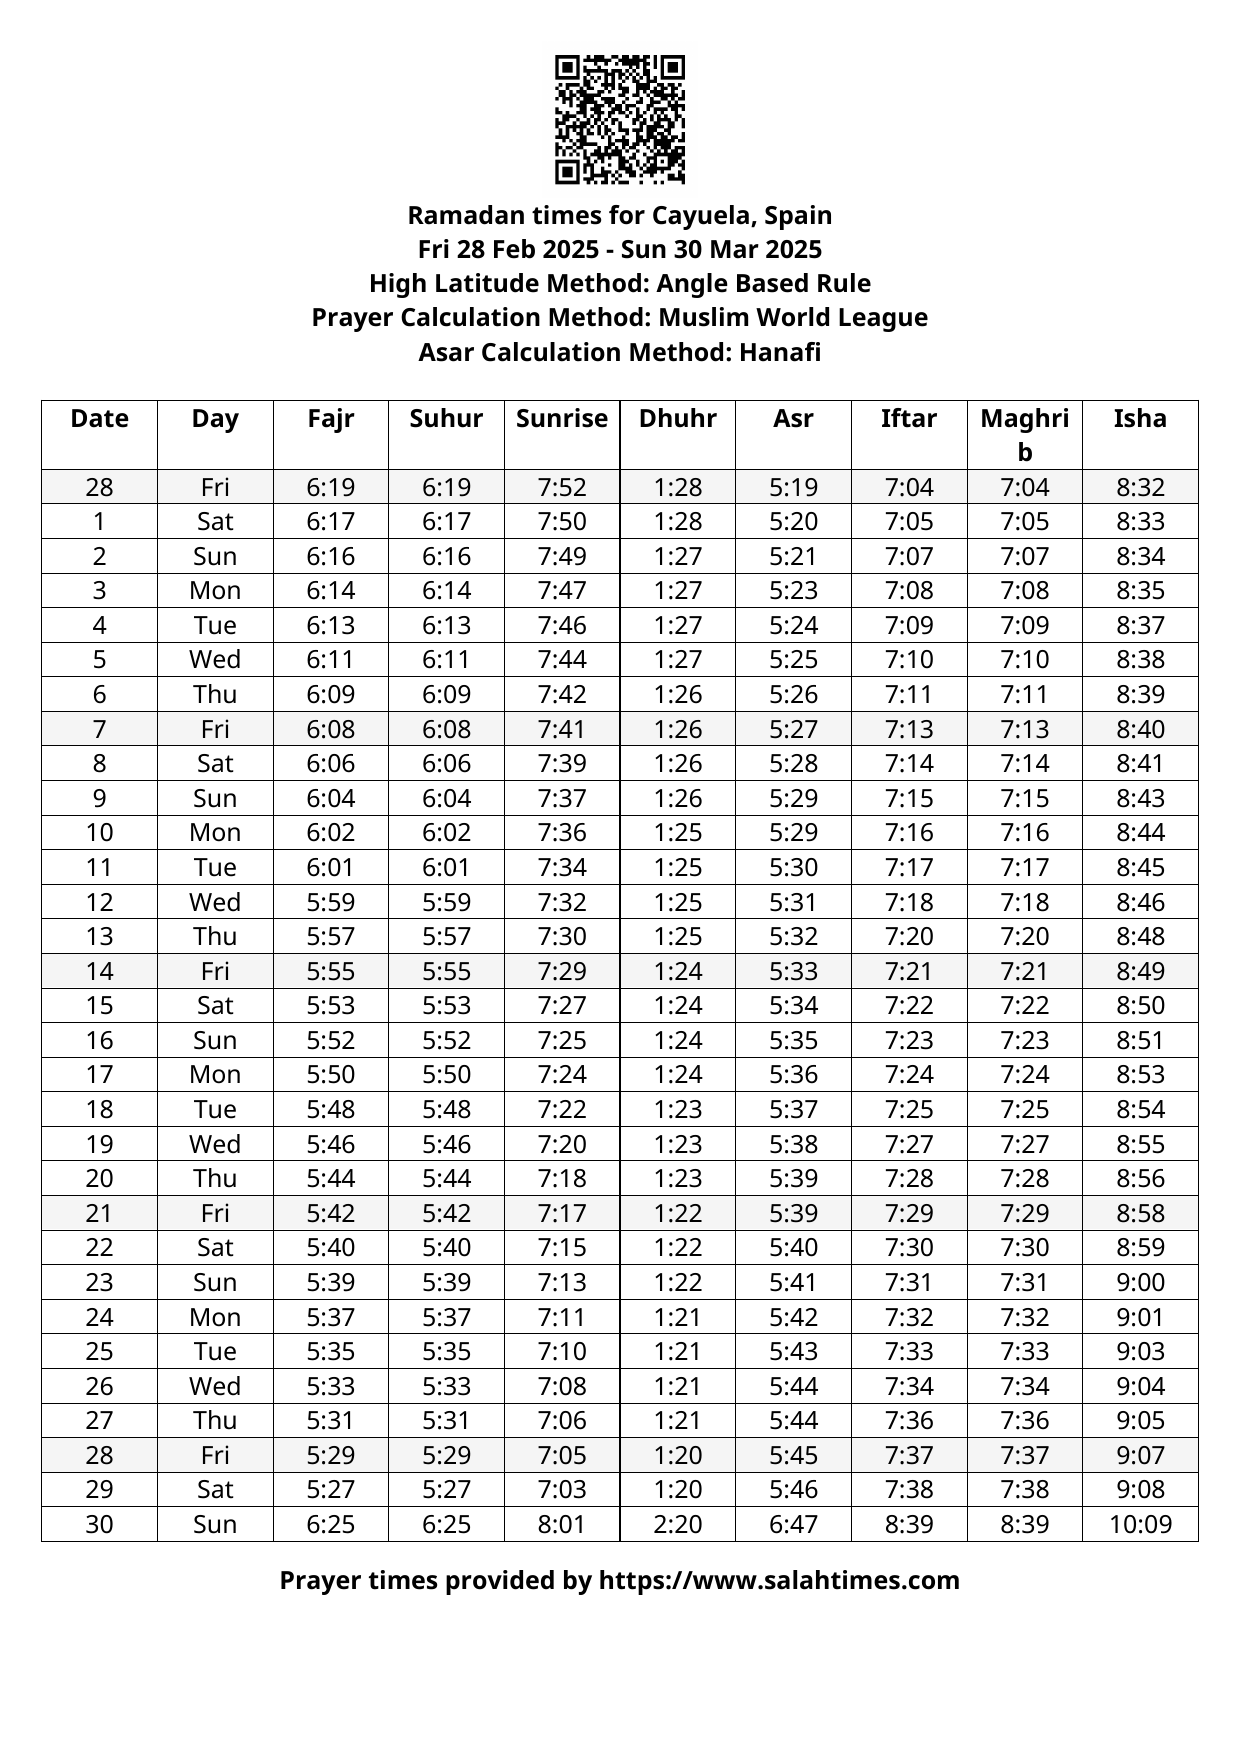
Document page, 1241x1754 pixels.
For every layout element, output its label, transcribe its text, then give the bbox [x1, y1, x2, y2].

table_cell 7:38 [852, 1473, 967, 1506]
table_cell 7:27 [852, 1127, 967, 1160]
table_cell 7:18 [968, 885, 1082, 918]
table_cell 7:20 [852, 919, 967, 953]
table_cell 5:44 [389, 1161, 504, 1195]
table_cell 7:34 [852, 1369, 967, 1402]
table_cell 7:36 [968, 1404, 1082, 1437]
table_cell 26 [42, 1369, 157, 1402]
table_cell 7:17 [505, 1196, 619, 1229]
table_cell 9:04 [1083, 1369, 1198, 1402]
table_cell 6:04 [389, 781, 504, 814]
table_cell 8:46 [1083, 885, 1198, 918]
table_cell Wed [158, 885, 273, 918]
table_cell 7:24 [852, 1058, 967, 1091]
table_cell 5:32 [736, 919, 851, 953]
table_cell 5:57 [389, 919, 504, 953]
table_cell 5:29 [736, 816, 851, 849]
table_cell 7:05 [505, 1438, 619, 1472]
table_cell Fri [158, 1196, 273, 1229]
table_cell 7:04 [968, 470, 1082, 503]
table_cell 5:31 [389, 1404, 504, 1437]
table_cell 11 [42, 850, 157, 884]
table_cell 8 [42, 746, 157, 780]
table_cell 5:53 [274, 989, 388, 1022]
table_cell 7:39 [505, 746, 619, 780]
table_cell 7:08 [852, 574, 967, 607]
table_cell 8:58 [1083, 1196, 1198, 1229]
table_cell 5:44 [274, 1161, 388, 1195]
table_cell 1:27 [621, 643, 735, 676]
table_cell 1:26 [621, 746, 735, 780]
table_cell 7:25 [852, 1092, 967, 1126]
table_cell 7:27 [505, 989, 619, 1022]
table_cell 6:25 [389, 1507, 504, 1541]
table_cell 8:34 [1083, 539, 1198, 572]
table_cell 29 [42, 1473, 157, 1506]
table_cell Sun [158, 539, 273, 572]
table_cell Sat [158, 504, 273, 538]
table_cell 18 [42, 1092, 157, 1126]
text Prayer times provided by https://www.salahtimes.com [42, 1563, 1198, 1597]
table_cell Mon [158, 574, 273, 607]
table_cell 6:09 [389, 677, 504, 711]
table_cell 5:43 [736, 1334, 851, 1368]
table_cell 1:27 [621, 608, 735, 642]
table_cell 5:21 [736, 539, 851, 572]
table_cell 5:38 [736, 1127, 851, 1160]
table_cell 8:53 [1083, 1058, 1198, 1091]
table_cell 7:22 [968, 989, 1082, 1022]
table_cell 24 [42, 1300, 157, 1333]
table_cell 7:24 [505, 1058, 619, 1091]
table_cell 5:29 [736, 781, 851, 814]
table_cell 7:10 [852, 643, 967, 676]
table_cell 7:30 [505, 919, 619, 953]
table_cell Wed [158, 1127, 273, 1160]
table_cell 5:35 [389, 1334, 504, 1368]
table_cell 7:25 [505, 1023, 619, 1057]
table_cell 7 [42, 712, 157, 745]
table_cell 7:37 [968, 1438, 1082, 1472]
table_cell 21 [42, 1196, 157, 1229]
table_cell 7:15 [968, 781, 1082, 814]
table_cell 1:24 [621, 989, 735, 1022]
table_cell 7:18 [505, 1161, 619, 1195]
table_cell 6:17 [274, 504, 388, 538]
table_header Iftar [852, 401, 967, 469]
table_cell 5:27 [389, 1473, 504, 1506]
table_cell 5:33 [736, 954, 851, 987]
table_cell 7:11 [968, 677, 1082, 711]
table_cell 6:02 [274, 816, 388, 849]
table_cell 7:44 [505, 643, 619, 676]
table_cell 6:11 [274, 643, 388, 676]
table_cell 9:01 [1083, 1300, 1198, 1333]
table_cell 7:31 [968, 1265, 1082, 1299]
table_cell 8:44 [1083, 816, 1198, 849]
table_cell 5:34 [736, 989, 851, 1022]
table_cell 7:32 [505, 885, 619, 918]
table_cell 9:03 [1083, 1334, 1198, 1368]
table_cell 7:42 [505, 677, 619, 711]
table_cell 7:34 [968, 1369, 1082, 1402]
picture [542, 41, 699, 198]
table_cell 6:06 [274, 746, 388, 780]
table_cell 7:04 [852, 470, 967, 503]
text Asar Calculation Method: Hanafi [42, 334, 1198, 368]
table_cell 8:51 [1083, 1023, 1198, 1057]
table_cell 5:55 [274, 954, 388, 987]
table_cell 7:07 [852, 539, 967, 572]
table_cell 5:28 [736, 746, 851, 780]
table_cell 10 [42, 816, 157, 849]
table_cell 9:00 [1083, 1265, 1198, 1299]
table_cell 5:41 [736, 1265, 851, 1299]
table_cell 5:20 [736, 504, 851, 538]
table_cell 19 [42, 1127, 157, 1160]
table_cell 5:29 [274, 1438, 388, 1472]
table_cell 5:36 [736, 1058, 851, 1091]
table_cell 1:25 [621, 885, 735, 918]
table_cell 5:42 [736, 1300, 851, 1333]
table_cell 2 [42, 539, 157, 572]
table_cell 5:40 [389, 1231, 504, 1264]
table_cell 6:13 [274, 608, 388, 642]
table_header Fajr [274, 401, 388, 469]
table_cell 30 [42, 1507, 157, 1541]
table_cell 2:20 [621, 1507, 735, 1541]
table_cell 7:25 [968, 1092, 1082, 1126]
table_cell 15 [42, 989, 157, 1022]
table_cell 5:29 [389, 1438, 504, 1472]
table_cell 8:33 [1083, 504, 1198, 538]
table_cell 9:05 [1083, 1404, 1198, 1437]
table_cell 5:39 [736, 1161, 851, 1195]
table_cell 5:37 [736, 1092, 851, 1126]
table_cell 7:21 [852, 954, 967, 987]
table_cell 8:01 [505, 1507, 619, 1541]
table_cell 1:26 [621, 712, 735, 745]
table_cell 5:35 [736, 1023, 851, 1057]
table_cell Thu [158, 1161, 273, 1195]
table_cell 5:40 [274, 1231, 388, 1264]
table_cell 4 [42, 608, 157, 642]
table_cell 27 [42, 1404, 157, 1437]
table_cell 6:01 [389, 850, 504, 884]
table_cell 7:29 [968, 1196, 1082, 1229]
table_cell 8:56 [1083, 1161, 1198, 1195]
table_cell 5:44 [736, 1369, 851, 1402]
table_cell 7:15 [852, 781, 967, 814]
table_cell 7:37 [852, 1438, 967, 1472]
table_cell 8:38 [1083, 643, 1198, 676]
table_cell 7:18 [852, 885, 967, 918]
table_cell 6:47 [736, 1507, 851, 1541]
table_header Asr [736, 401, 851, 469]
table_cell 9:08 [1083, 1473, 1198, 1506]
table_cell 5:31 [736, 885, 851, 918]
table_cell 8:39 [968, 1507, 1082, 1541]
table_cell 5:39 [274, 1265, 388, 1299]
table_cell 6:16 [389, 539, 504, 572]
table_cell 1:24 [621, 1023, 735, 1057]
table_cell Tue [158, 608, 273, 642]
table_cell 7:34 [505, 850, 619, 884]
table_cell 6:06 [389, 746, 504, 780]
table_cell 7:36 [852, 1404, 967, 1437]
table_cell Fri [158, 954, 273, 987]
text Prayer Calculation Method: Muslim World League [42, 300, 1198, 334]
table_cell 1:21 [621, 1334, 735, 1368]
table_cell 7:28 [852, 1161, 967, 1195]
table_cell Sat [158, 1473, 273, 1506]
table_cell 5:52 [389, 1023, 504, 1057]
table_cell 7:22 [852, 989, 967, 1022]
table_cell Sat [158, 1231, 273, 1264]
table_cell Thu [158, 1404, 273, 1437]
table_header Sunrise [505, 401, 619, 469]
table_cell Thu [158, 919, 273, 953]
table_cell 5:33 [389, 1369, 504, 1402]
table_header Maghrib [968, 401, 1082, 469]
table_cell 5:24 [736, 608, 851, 642]
table_cell 25 [42, 1334, 157, 1368]
text High Latitude Method: Angle Based Rule [42, 266, 1198, 300]
table_cell 8:55 [1083, 1127, 1198, 1160]
table_cell Thu [158, 677, 273, 711]
table_cell 6:14 [274, 574, 388, 607]
table_cell 5:39 [736, 1196, 851, 1229]
table_cell 7:16 [968, 816, 1082, 849]
table_cell 1:21 [621, 1300, 735, 1333]
table_cell 1:23 [621, 1127, 735, 1160]
table_cell 7:05 [852, 504, 967, 538]
table_cell 3 [42, 574, 157, 607]
table_cell 6:08 [274, 712, 388, 745]
table_cell 5:23 [736, 574, 851, 607]
table_cell 7:32 [852, 1300, 967, 1333]
table_cell 8:43 [1083, 781, 1198, 814]
table_cell 1:27 [621, 574, 735, 607]
table_cell 7:31 [852, 1265, 967, 1299]
table_cell 8:59 [1083, 1231, 1198, 1264]
table_cell 5:55 [389, 954, 504, 987]
table_cell 6:01 [274, 850, 388, 884]
table_cell 12 [42, 885, 157, 918]
table_cell 1:22 [621, 1231, 735, 1264]
table_cell 7:06 [505, 1404, 619, 1437]
table_cell 7:07 [968, 539, 1082, 572]
table_cell 1:25 [621, 816, 735, 849]
table_cell Wed [158, 1369, 273, 1402]
table_cell 5:52 [274, 1023, 388, 1057]
table_cell 5:33 [274, 1369, 388, 1402]
table_cell 7:13 [968, 712, 1082, 745]
table_cell 7:11 [505, 1300, 619, 1333]
table_cell 6:19 [274, 470, 388, 503]
table_header Day [158, 401, 273, 469]
table_cell 5:48 [274, 1092, 388, 1126]
table_cell 7:08 [968, 574, 1082, 607]
table_cell 1:28 [621, 470, 735, 503]
table_cell Sun [158, 1265, 273, 1299]
table_cell 5:53 [389, 989, 504, 1022]
table_cell 7:11 [852, 677, 967, 711]
table_cell Mon [158, 1300, 273, 1333]
table_cell 5:26 [736, 677, 851, 711]
table_cell Mon [158, 1058, 273, 1091]
table_cell 8:39 [1083, 677, 1198, 711]
table_cell 7:20 [968, 919, 1082, 953]
table_cell 1:21 [621, 1404, 735, 1437]
table_cell 7:28 [968, 1161, 1082, 1195]
table_cell 6 [42, 677, 157, 711]
table_cell 8:32 [1083, 470, 1198, 503]
table_cell 5:37 [389, 1300, 504, 1333]
table_cell 7:09 [852, 608, 967, 642]
table_cell 7:41 [505, 712, 619, 745]
table_cell 13 [42, 919, 157, 953]
table_cell 7:17 [968, 850, 1082, 884]
table_cell 28 [42, 1438, 157, 1472]
table_cell 1:25 [621, 850, 735, 884]
table_cell 7:14 [968, 746, 1082, 780]
table_cell 7:10 [968, 643, 1082, 676]
table_cell 7:37 [505, 781, 619, 814]
table_cell 7:24 [968, 1058, 1082, 1091]
table_cell 7:14 [852, 746, 967, 780]
table_cell 6:13 [389, 608, 504, 642]
table_cell 6:08 [389, 712, 504, 745]
table_cell 7:29 [852, 1196, 967, 1229]
table_cell 5:42 [389, 1196, 504, 1229]
table_cell 1:24 [621, 1058, 735, 1091]
table_cell 7:50 [505, 504, 619, 538]
table_cell 8:35 [1083, 574, 1198, 607]
table_cell 28 [42, 470, 157, 503]
table_header Suhur [389, 401, 504, 469]
table_cell 6:19 [389, 470, 504, 503]
table_cell 5 [42, 643, 157, 676]
table_cell 6:11 [389, 643, 504, 676]
table_cell 7:13 [505, 1265, 619, 1299]
table_cell 1:26 [621, 781, 735, 814]
table_cell 20 [42, 1161, 157, 1195]
table_header Isha [1083, 401, 1198, 469]
table_cell 8:39 [852, 1507, 967, 1541]
table_cell 7:16 [852, 816, 967, 849]
table_cell 5:59 [274, 885, 388, 918]
table_cell 7:15 [505, 1231, 619, 1264]
table_cell 23 [42, 1265, 157, 1299]
table_cell 5:50 [389, 1058, 504, 1091]
table_cell 5:45 [736, 1438, 851, 1472]
table_cell 7:33 [852, 1334, 967, 1368]
table_cell 7:17 [852, 850, 967, 884]
table_cell 7:33 [968, 1334, 1082, 1368]
table_cell 5:46 [736, 1473, 851, 1506]
table_cell 6:16 [274, 539, 388, 572]
table_cell 1:22 [621, 1265, 735, 1299]
table_cell 6:25 [274, 1507, 388, 1541]
table_cell 7:23 [852, 1023, 967, 1057]
table_cell Sat [158, 989, 273, 1022]
table_cell 22 [42, 1231, 157, 1264]
text Fri 28 Feb 2025 - Sun 30 Mar 2025 [42, 232, 1198, 266]
table_cell 14 [42, 954, 157, 987]
table_cell 8:37 [1083, 608, 1198, 642]
table_cell 7:49 [505, 539, 619, 572]
table_cell Mon [158, 816, 273, 849]
table_cell 1:20 [621, 1473, 735, 1506]
table_cell 8:50 [1083, 989, 1198, 1022]
table_cell 7:21 [968, 954, 1082, 987]
table_cell 1:28 [621, 504, 735, 538]
table_cell 7:22 [505, 1092, 619, 1126]
table_cell 7:29 [505, 954, 619, 987]
table_cell 6:04 [274, 781, 388, 814]
table_cell Sun [158, 781, 273, 814]
table_cell 8:40 [1083, 712, 1198, 745]
table_cell 1:26 [621, 677, 735, 711]
table_cell 5:59 [389, 885, 504, 918]
table_cell Fri [158, 1438, 273, 1472]
table_cell 5:40 [736, 1231, 851, 1264]
table_cell 5:19 [736, 470, 851, 503]
table_cell 5:50 [274, 1058, 388, 1091]
table_cell 5:27 [736, 712, 851, 745]
table_cell 1:23 [621, 1161, 735, 1195]
table_cell 6:09 [274, 677, 388, 711]
table_cell Sun [158, 1507, 273, 1541]
table_cell 5:30 [736, 850, 851, 884]
table_cell 7:10 [505, 1334, 619, 1368]
table_cell 7:46 [505, 608, 619, 642]
table_cell Fri [158, 712, 273, 745]
table_cell 9 [42, 781, 157, 814]
table_cell Sat [158, 746, 273, 780]
table_cell 5:42 [274, 1196, 388, 1229]
table_cell 9:07 [1083, 1438, 1198, 1472]
table_cell 8:48 [1083, 919, 1198, 953]
table_cell 5:35 [274, 1334, 388, 1368]
table_cell 7:30 [968, 1231, 1082, 1264]
table_cell Tue [158, 850, 273, 884]
table_cell 1:21 [621, 1369, 735, 1402]
table_cell 7:03 [505, 1473, 619, 1506]
table_cell 5:57 [274, 919, 388, 953]
table_cell 1:25 [621, 919, 735, 953]
table_cell 5:48 [389, 1092, 504, 1126]
table_cell 7:13 [852, 712, 967, 745]
table_cell Wed [158, 643, 273, 676]
table_cell 7:52 [505, 470, 619, 503]
table_cell 8:54 [1083, 1092, 1198, 1126]
table_cell 1 [42, 504, 157, 538]
table_cell 5:31 [274, 1404, 388, 1437]
table_cell 7:09 [968, 608, 1082, 642]
table_cell 6:17 [389, 504, 504, 538]
table_cell 6:14 [389, 574, 504, 607]
table_cell 7:27 [968, 1127, 1082, 1160]
table_header Dhuhr [621, 401, 735, 469]
table_cell 8:41 [1083, 746, 1198, 780]
table_cell 5:27 [274, 1473, 388, 1506]
table_cell Tue [158, 1092, 273, 1126]
table_cell 7:20 [505, 1127, 619, 1160]
text Ramadan times for Cayuela, Spain [42, 198, 1198, 232]
table_cell 7:08 [505, 1369, 619, 1402]
table_cell 7:30 [852, 1231, 967, 1264]
table_cell 5:25 [736, 643, 851, 676]
table_cell 7:23 [968, 1023, 1082, 1057]
table_cell 6:02 [389, 816, 504, 849]
table_cell 7:38 [968, 1473, 1082, 1506]
table_cell Tue [158, 1334, 273, 1368]
table_cell 1:24 [621, 954, 735, 987]
table_cell 5:46 [389, 1127, 504, 1160]
table_cell 5:44 [736, 1404, 851, 1437]
table_cell 1:27 [621, 539, 735, 572]
table_cell 5:39 [389, 1265, 504, 1299]
table_cell 7:05 [968, 504, 1082, 538]
table_cell 17 [42, 1058, 157, 1091]
table_cell 7:36 [505, 816, 619, 849]
table_header Date [42, 401, 157, 469]
table_cell 7:32 [968, 1300, 1082, 1333]
table_cell 16 [42, 1023, 157, 1057]
table_cell 8:45 [1083, 850, 1198, 884]
table_cell 1:20 [621, 1438, 735, 1472]
table_cell 5:46 [274, 1127, 388, 1160]
table_cell 7:47 [505, 574, 619, 607]
table_cell 8:49 [1083, 954, 1198, 987]
table_cell Fri [158, 470, 273, 503]
table_cell Sun [158, 1023, 273, 1057]
table_cell 5:37 [274, 1300, 388, 1333]
table_cell 1:23 [621, 1092, 735, 1126]
table_cell 10:09 [1083, 1507, 1198, 1541]
table_cell 1:22 [621, 1196, 735, 1229]
